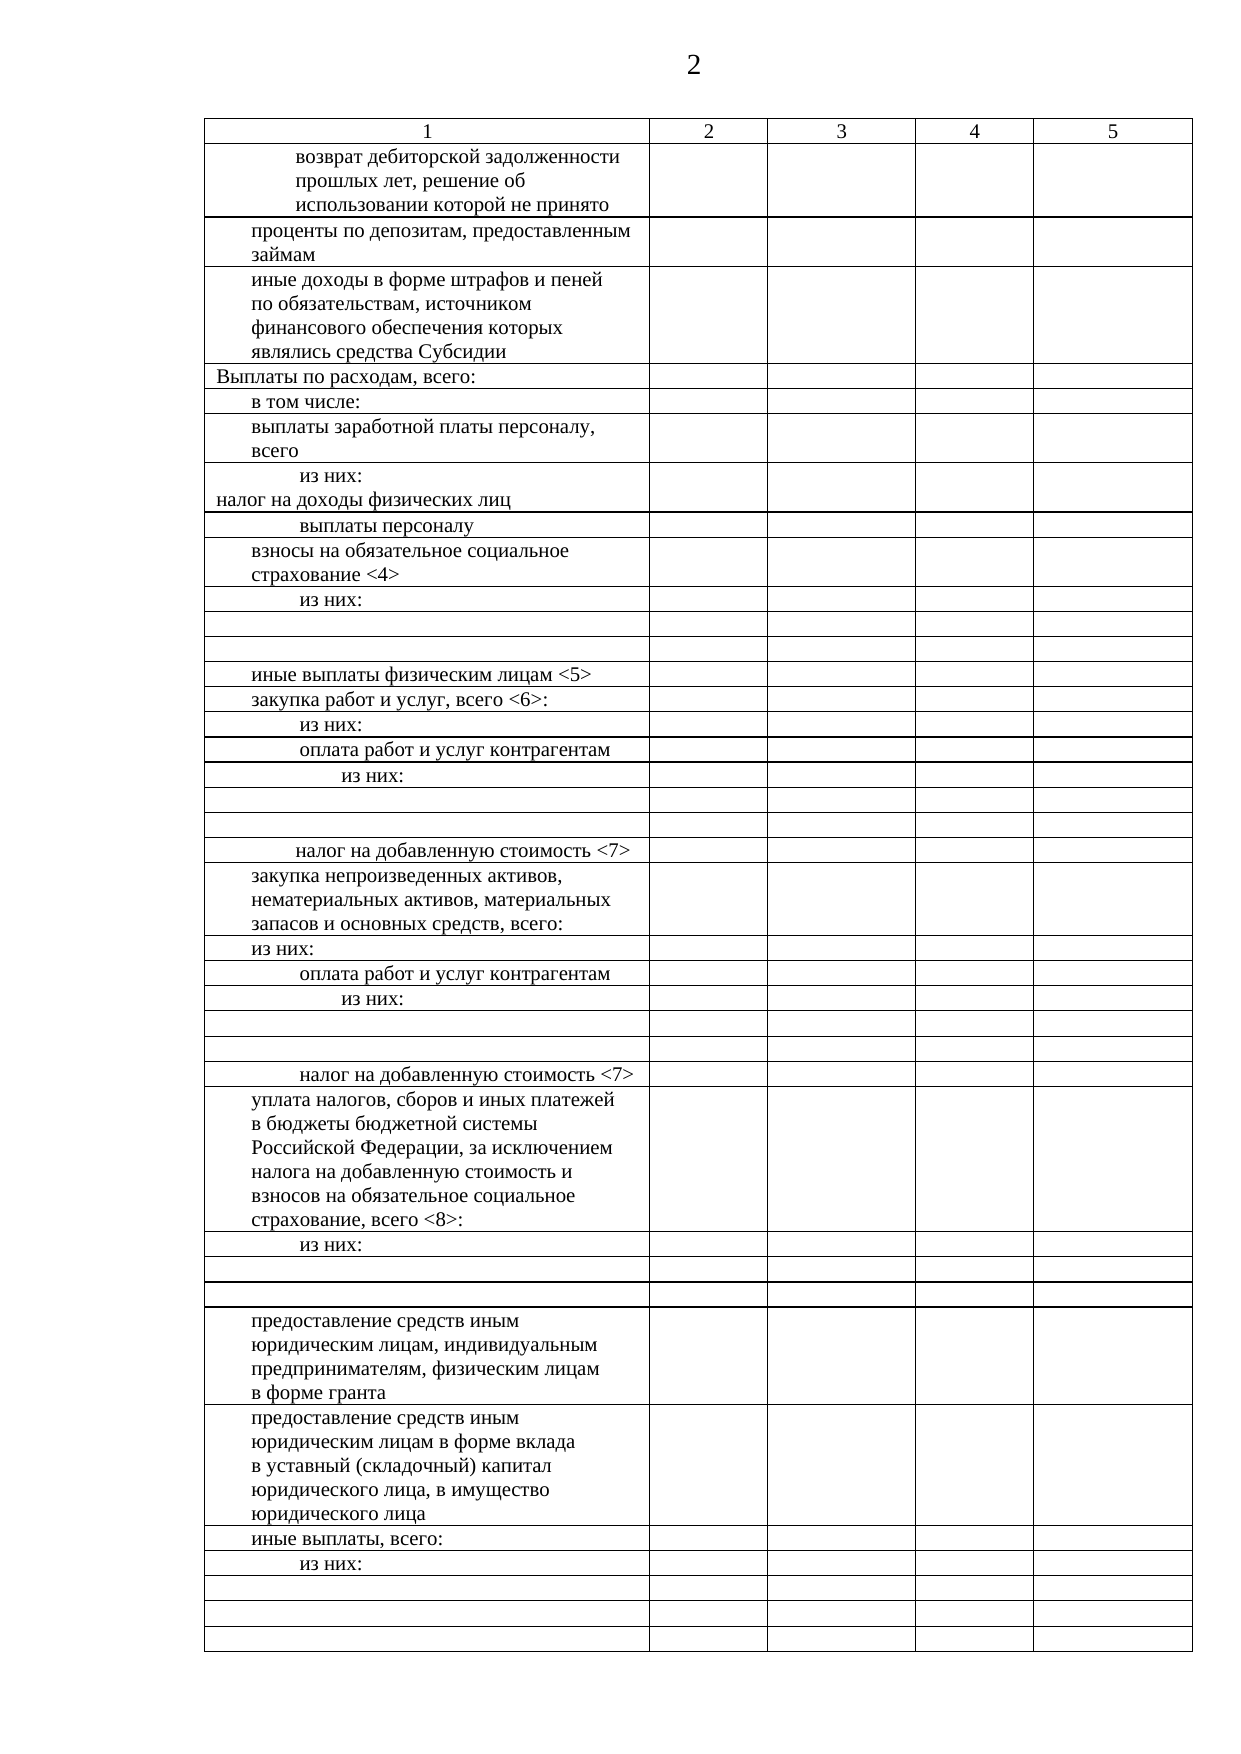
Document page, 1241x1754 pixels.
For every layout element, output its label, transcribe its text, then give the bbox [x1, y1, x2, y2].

table_cell оплата работ и услуг контрагентам [205, 961, 649, 985]
table_cell [1034, 1257, 1192, 1281]
table_cell [650, 1257, 767, 1281]
table_cell [768, 1601, 915, 1626]
table_cell [650, 1405, 767, 1525]
table_cell [768, 936, 915, 960]
table_cell [1034, 961, 1192, 985]
table_cell [916, 986, 1033, 1010]
table_cell закупка непроизведенных активов, нематериальных активов, материальных запасов и основных средств, всего: [205, 863, 649, 935]
table_cell [916, 813, 1033, 837]
table_cell [916, 144, 1033, 216]
table_cell [650, 1526, 767, 1550]
table_cell [768, 961, 915, 985]
table_cell [650, 513, 767, 537]
table_cell [916, 738, 1033, 761]
table_cell [916, 1232, 1033, 1256]
table_cell налог на добавленную стоимость <7> [205, 838, 649, 862]
table_cell [1034, 637, 1192, 661]
table_cell Выплаты по расходам, всего: [205, 364, 649, 388]
table_cell [768, 1232, 915, 1256]
table_cell [768, 1551, 915, 1575]
table_cell [768, 414, 915, 462]
table_cell [650, 1576, 767, 1600]
table_cell [768, 863, 915, 935]
table_cell [768, 1037, 915, 1061]
table_cell [916, 414, 1033, 462]
table_cell [205, 1011, 649, 1036]
table_cell [768, 587, 915, 611]
table_cell [768, 1526, 915, 1550]
table_cell уплата налогов, сборов и иных платежей в бюджеты бюджетной системы Российской Федерации, за исключением налога на добавленную стоимость и взносов на обязательное социальное страхование, всего <8>: [205, 1087, 649, 1231]
table_cell [1034, 538, 1192, 586]
table_cell [916, 1576, 1033, 1600]
table_cell [1034, 1232, 1192, 1256]
table_cell [650, 267, 767, 363]
table_cell [650, 763, 767, 787]
table_cell [650, 1087, 767, 1231]
table_cell [650, 662, 767, 686]
table_cell [916, 961, 1033, 985]
table_cell [1034, 863, 1192, 935]
table_cell [768, 763, 915, 787]
table_cell [205, 788, 649, 812]
table_cell [768, 1283, 915, 1306]
table_cell [1034, 662, 1192, 686]
table_cell взносы на обязательное социальное страхование <4> [205, 538, 649, 586]
table_cell [768, 986, 915, 1010]
table_cell из них: [205, 1232, 649, 1256]
table_cell 4 [916, 119, 1033, 143]
table_cell [1034, 1308, 1192, 1404]
table_cell [916, 1308, 1033, 1404]
table_cell [1034, 1283, 1192, 1306]
table_cell [1034, 936, 1192, 960]
table_cell [650, 1232, 767, 1256]
table_cell иные выплаты физическим лицам <5> [205, 662, 649, 686]
table_cell [916, 1627, 1033, 1651]
table_cell [768, 1062, 915, 1086]
table_cell 2 [650, 119, 767, 143]
table_cell [1034, 1601, 1192, 1626]
table_cell предоставление средств иным юридическим лицам в форме вклада в уставный (складочный) капитал юридического лица, в имущество юридического лица [205, 1405, 649, 1525]
table_cell [650, 1037, 767, 1061]
table_cell [916, 463, 1033, 511]
table_cell [916, 1037, 1033, 1061]
table_cell [1034, 1405, 1192, 1525]
table_cell [650, 587, 767, 611]
table_cell [916, 1601, 1033, 1626]
table_cell [768, 144, 915, 216]
table_cell [1034, 1087, 1192, 1231]
table_cell [916, 1526, 1033, 1550]
table_cell предоставление средств иным юридическим лицам, индивидуальным предпринимателям, физическим лицам в форме гранта [205, 1308, 649, 1404]
table_cell [650, 687, 767, 711]
table_cell [768, 712, 915, 736]
table_cell [1034, 218, 1192, 266]
table_cell [768, 1405, 915, 1525]
table_cell [1034, 267, 1192, 363]
table_cell [916, 612, 1033, 636]
table_cell из них: налог на доходы физических лиц [205, 463, 649, 511]
table_cell [916, 1087, 1033, 1231]
table_cell из них: [205, 763, 649, 787]
table_cell [650, 538, 767, 586]
table_cell [768, 1257, 915, 1281]
table_cell из них: [205, 1551, 649, 1575]
table_cell [916, 712, 1033, 736]
table_cell [916, 1551, 1033, 1575]
table_cell [650, 1062, 767, 1086]
table_cell [916, 538, 1033, 586]
table_cell [916, 863, 1033, 935]
table_cell [916, 1062, 1033, 1086]
table_cell [205, 1283, 649, 1306]
table_cell [205, 1627, 649, 1651]
table_cell [916, 513, 1033, 537]
table_cell выплаты заработной платы персоналу, всего [205, 414, 649, 462]
table_cell 1 [205, 119, 649, 143]
table_cell [650, 1308, 767, 1404]
table_cell в том числе: [205, 389, 649, 413]
table_cell [916, 218, 1033, 266]
table_cell [768, 1627, 915, 1651]
table_cell [1034, 986, 1192, 1010]
table_cell [1034, 763, 1192, 787]
table_cell из них: [205, 587, 649, 611]
table_cell [650, 838, 767, 862]
table_cell [916, 662, 1033, 686]
table_cell 5 [1034, 119, 1192, 143]
table_cell [650, 612, 767, 636]
table_cell [650, 1627, 767, 1651]
table_cell [916, 838, 1033, 862]
table_cell [768, 637, 915, 661]
table_cell [916, 587, 1033, 611]
table_cell [650, 218, 767, 266]
table_cell оплата работ и услуг контрагентам [205, 738, 649, 761]
table_cell [650, 936, 767, 960]
table_cell [916, 637, 1033, 661]
table_cell 3 [768, 119, 915, 143]
table_cell [1034, 712, 1192, 736]
table_cell [1034, 838, 1192, 862]
table_cell [650, 863, 767, 935]
table_cell [1034, 144, 1192, 216]
table_cell [768, 687, 915, 711]
table_cell [1034, 513, 1192, 537]
table_cell [650, 364, 767, 388]
table_cell [650, 738, 767, 761]
table_cell иные доходы в форме штрафов и пеней по обязательствам, источником финансового обеспечения которых являлись средства Субсидии [205, 267, 649, 363]
table_cell [650, 1601, 767, 1626]
table_cell [916, 1405, 1033, 1525]
table_cell [768, 267, 915, 363]
table_cell [650, 637, 767, 661]
table_cell [768, 364, 915, 388]
table_cell [650, 712, 767, 736]
table_cell [650, 144, 767, 216]
table_cell [1034, 1011, 1192, 1036]
table_cell [768, 738, 915, 761]
table_cell из них: [205, 936, 649, 960]
table_cell [768, 788, 915, 812]
table_cell [650, 813, 767, 837]
table_cell из них: [205, 986, 649, 1010]
table_cell [650, 389, 767, 413]
table_cell [916, 687, 1033, 711]
table_cell [205, 637, 649, 661]
table_cell [650, 1551, 767, 1575]
table_cell [1034, 687, 1192, 711]
table_cell [1034, 1037, 1192, 1061]
table_cell [205, 1037, 649, 1061]
table_cell [1034, 813, 1192, 837]
table_cell [916, 1011, 1033, 1036]
table_cell [650, 961, 767, 985]
table_cell [1034, 1062, 1192, 1086]
table_cell [1034, 463, 1192, 511]
table_cell [768, 389, 915, 413]
table_cell [768, 218, 915, 266]
table_cell [768, 662, 915, 686]
table_cell [916, 788, 1033, 812]
table_cell [650, 1283, 767, 1306]
table_cell [768, 612, 915, 636]
table_cell [1034, 788, 1192, 812]
table_cell [205, 612, 649, 636]
table_cell [768, 1087, 915, 1231]
table_cell [768, 1576, 915, 1600]
table_cell [650, 788, 767, 812]
table_cell [768, 463, 915, 511]
table_cell закупка работ и услуг, всего <6>: [205, 687, 649, 711]
table_cell [205, 1576, 649, 1600]
table_cell [916, 1257, 1033, 1281]
table_cell [650, 986, 767, 1010]
table_cell [1034, 738, 1192, 761]
table_cell [1034, 1551, 1192, 1575]
table_cell возврат дебиторской задолженности прошлых лет, решение об использовании которой не принято [205, 144, 649, 216]
table_cell [768, 1011, 915, 1036]
table_cell [916, 1283, 1033, 1306]
table_cell [650, 414, 767, 462]
table_cell [205, 1601, 649, 1626]
table_cell [768, 813, 915, 837]
table_cell [916, 364, 1033, 388]
table_cell [1034, 1576, 1192, 1600]
table_cell [916, 936, 1033, 960]
table_cell [916, 763, 1033, 787]
table_cell [1034, 1526, 1192, 1550]
table_cell [1034, 587, 1192, 611]
table_cell [1034, 364, 1192, 388]
table_cell [205, 1257, 649, 1281]
table_cell [1034, 1627, 1192, 1651]
table_cell [768, 1308, 915, 1404]
table_cell [650, 1011, 767, 1036]
table_cell [1034, 389, 1192, 413]
table_cell иные выплаты, всего: [205, 1526, 649, 1550]
table_cell [768, 838, 915, 862]
table_cell [650, 463, 767, 511]
table_cell [768, 538, 915, 586]
table_cell [1034, 612, 1192, 636]
table_cell проценты по депозитам, предоставленным займам [205, 218, 649, 266]
table_cell налог на добавленную стоимость <7> [205, 1062, 649, 1086]
table_cell [768, 513, 915, 537]
table_cell [1034, 414, 1192, 462]
table_cell [916, 389, 1033, 413]
table_cell [205, 813, 649, 837]
table_cell [916, 267, 1033, 363]
table_cell из них: [205, 712, 649, 736]
table_cell выплаты персоналу [205, 513, 649, 537]
